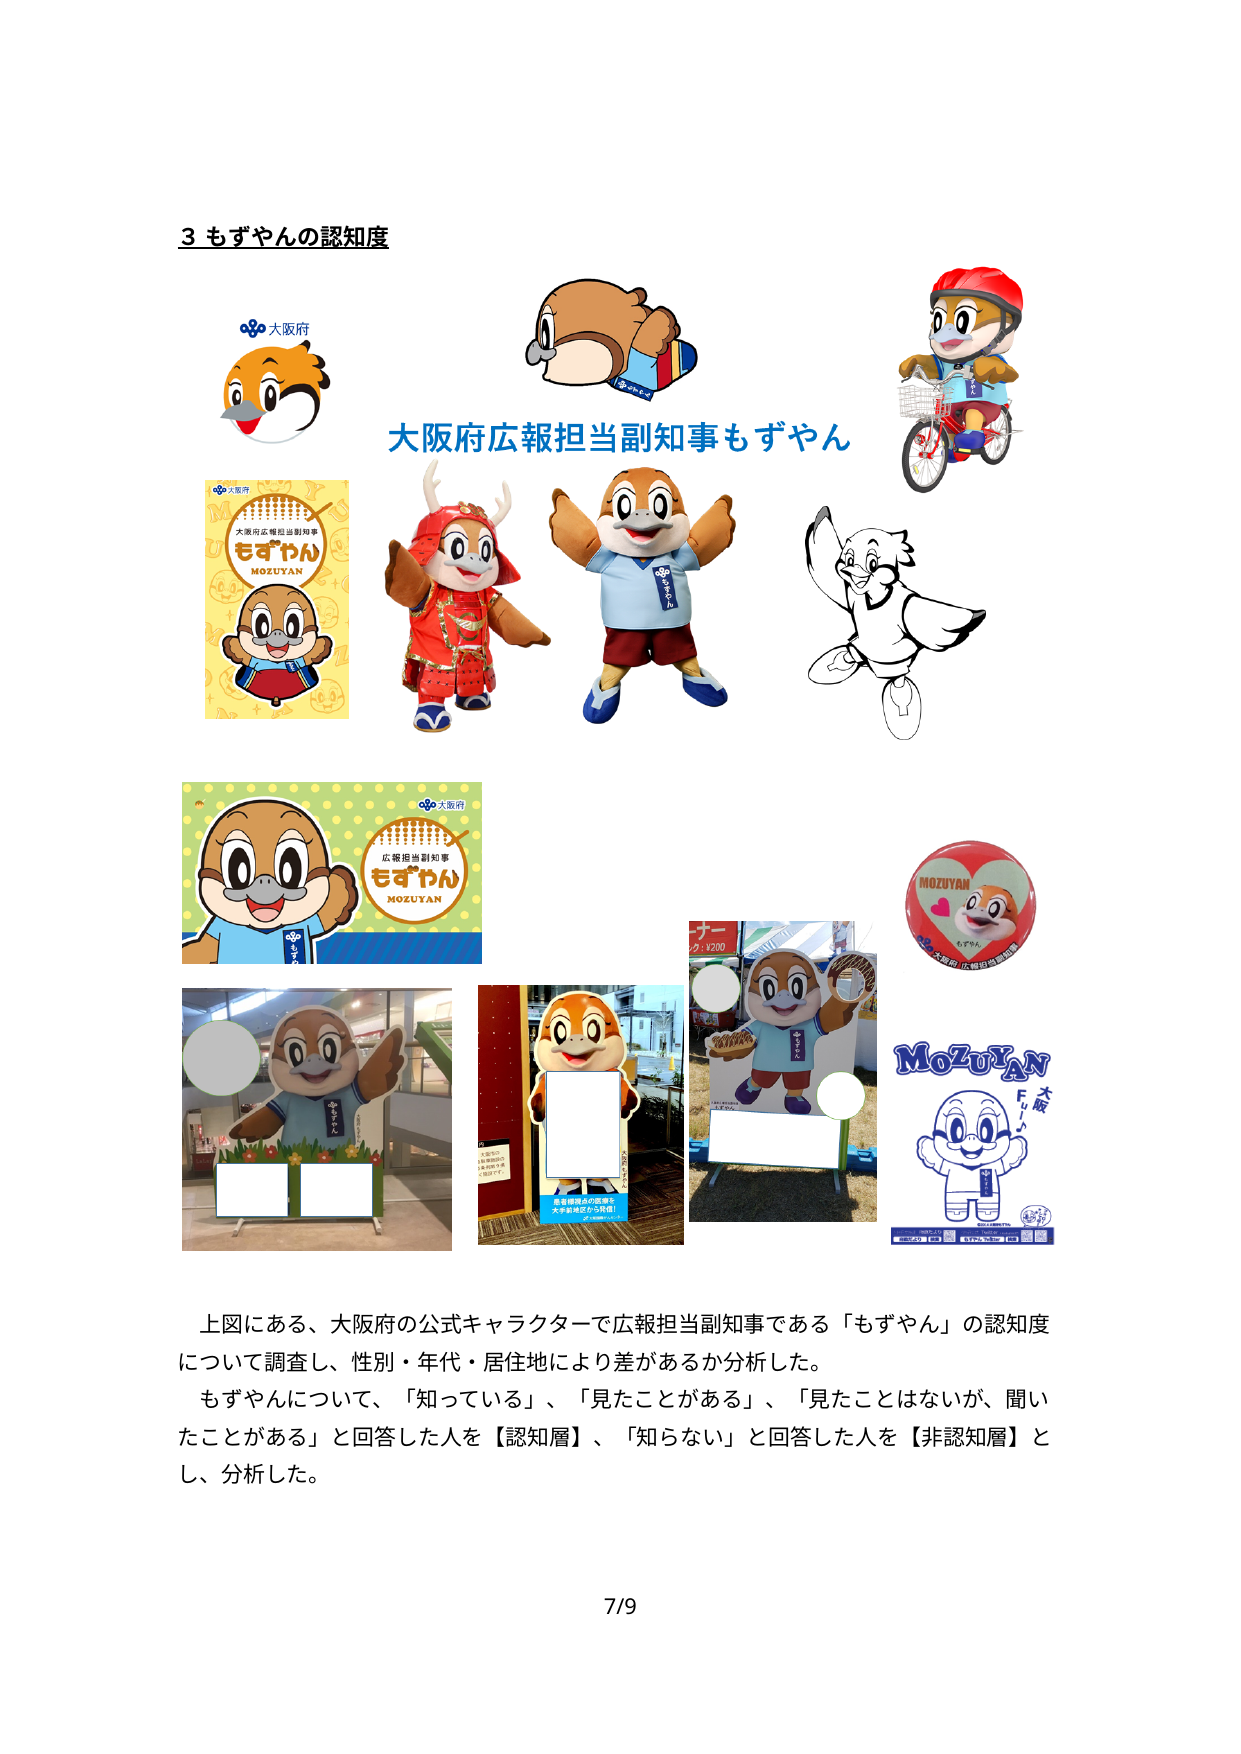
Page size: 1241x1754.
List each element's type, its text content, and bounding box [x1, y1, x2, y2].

picture [177, 254, 1063, 753]
text 上図にある、大阪府の公式キャラクターで広報担当副知事である「もずやん」の認知度について調査し、性別・年代・居住地により差があるか分析した。 [177, 1304, 1063, 1379]
text ３ もずやんの認知度 [177, 217, 1063, 254]
text もずやんについて、「知っている」、「見たことがある」、「見たことはないが、聞いたことがある」と回答した人を【認知層】、「知らない」と回答した人を【非認知層】とし、分析した。 [177, 1379, 1063, 1492]
picture [177, 779, 1063, 1278]
